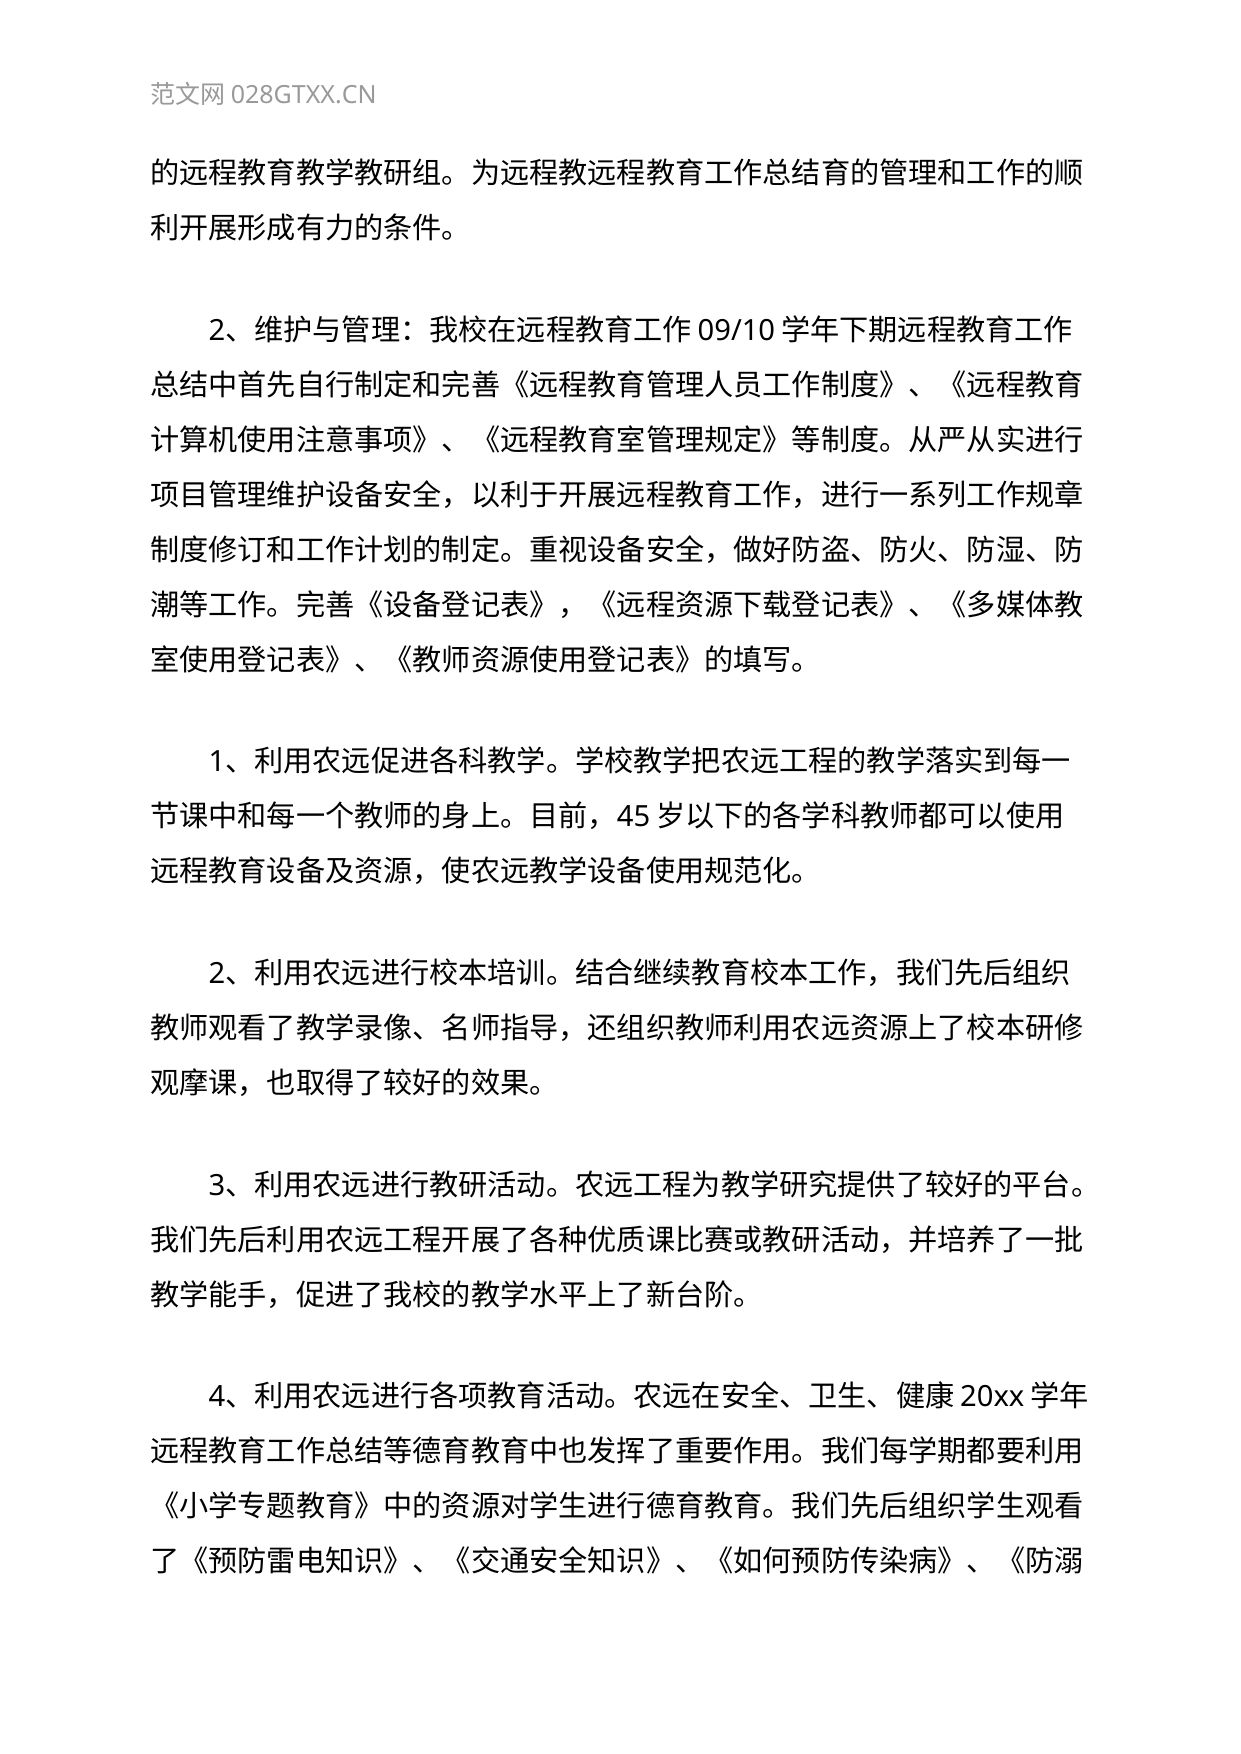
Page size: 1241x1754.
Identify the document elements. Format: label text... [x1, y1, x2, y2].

text 1、利用农远促进各科教学。学校教学把农远工程的教学落实到每一节课中和每一个教师的身上。目前，45岁以下的各学科教师都可以使用远程教育设备及资源，使农远教学设备使用规范化。 [150, 738, 1090, 890]
text 2、维护与管理：我校在远程教育工作09/10学年下期远程教育工作总结中首先自行制定和完善《远程教育管理人员工作制度》、《远程教育计算机使用注意事项》、《远程教育室管理规定》等制度。从严从实进行项目管理维护设备安全，以利于开展远程教育工作，进行一系列工作规章制度修订和工作计划的制定。重视设备安全，做好防盗、防火、防湿、防潮等工作。完善《设备登记表》，《远程资源下载登记表》、《多媒体教室使用登记表》、《教师资源使用登记表》的填写。 [150, 307, 1090, 678]
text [150, 1373, 1090, 1580]
text 2、利用农远进行校本培训。结合继续教育校本工作，我们先后组织教师观看了教学录像、名师指导，还组织教师利用农远资源上了校本研修观摩课，也取得了较好的效果。 [150, 950, 1090, 1102]
text 3、利用农远进行教研活动。农远工程为教学研究提供了较好的平台。我们先后利用农远工程开展了各种优质课比赛或教研活动，并培养了一批教学能手，促进了我校的教学水平上了新台阶。 [150, 1161, 1090, 1313]
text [150, 150, 1090, 247]
